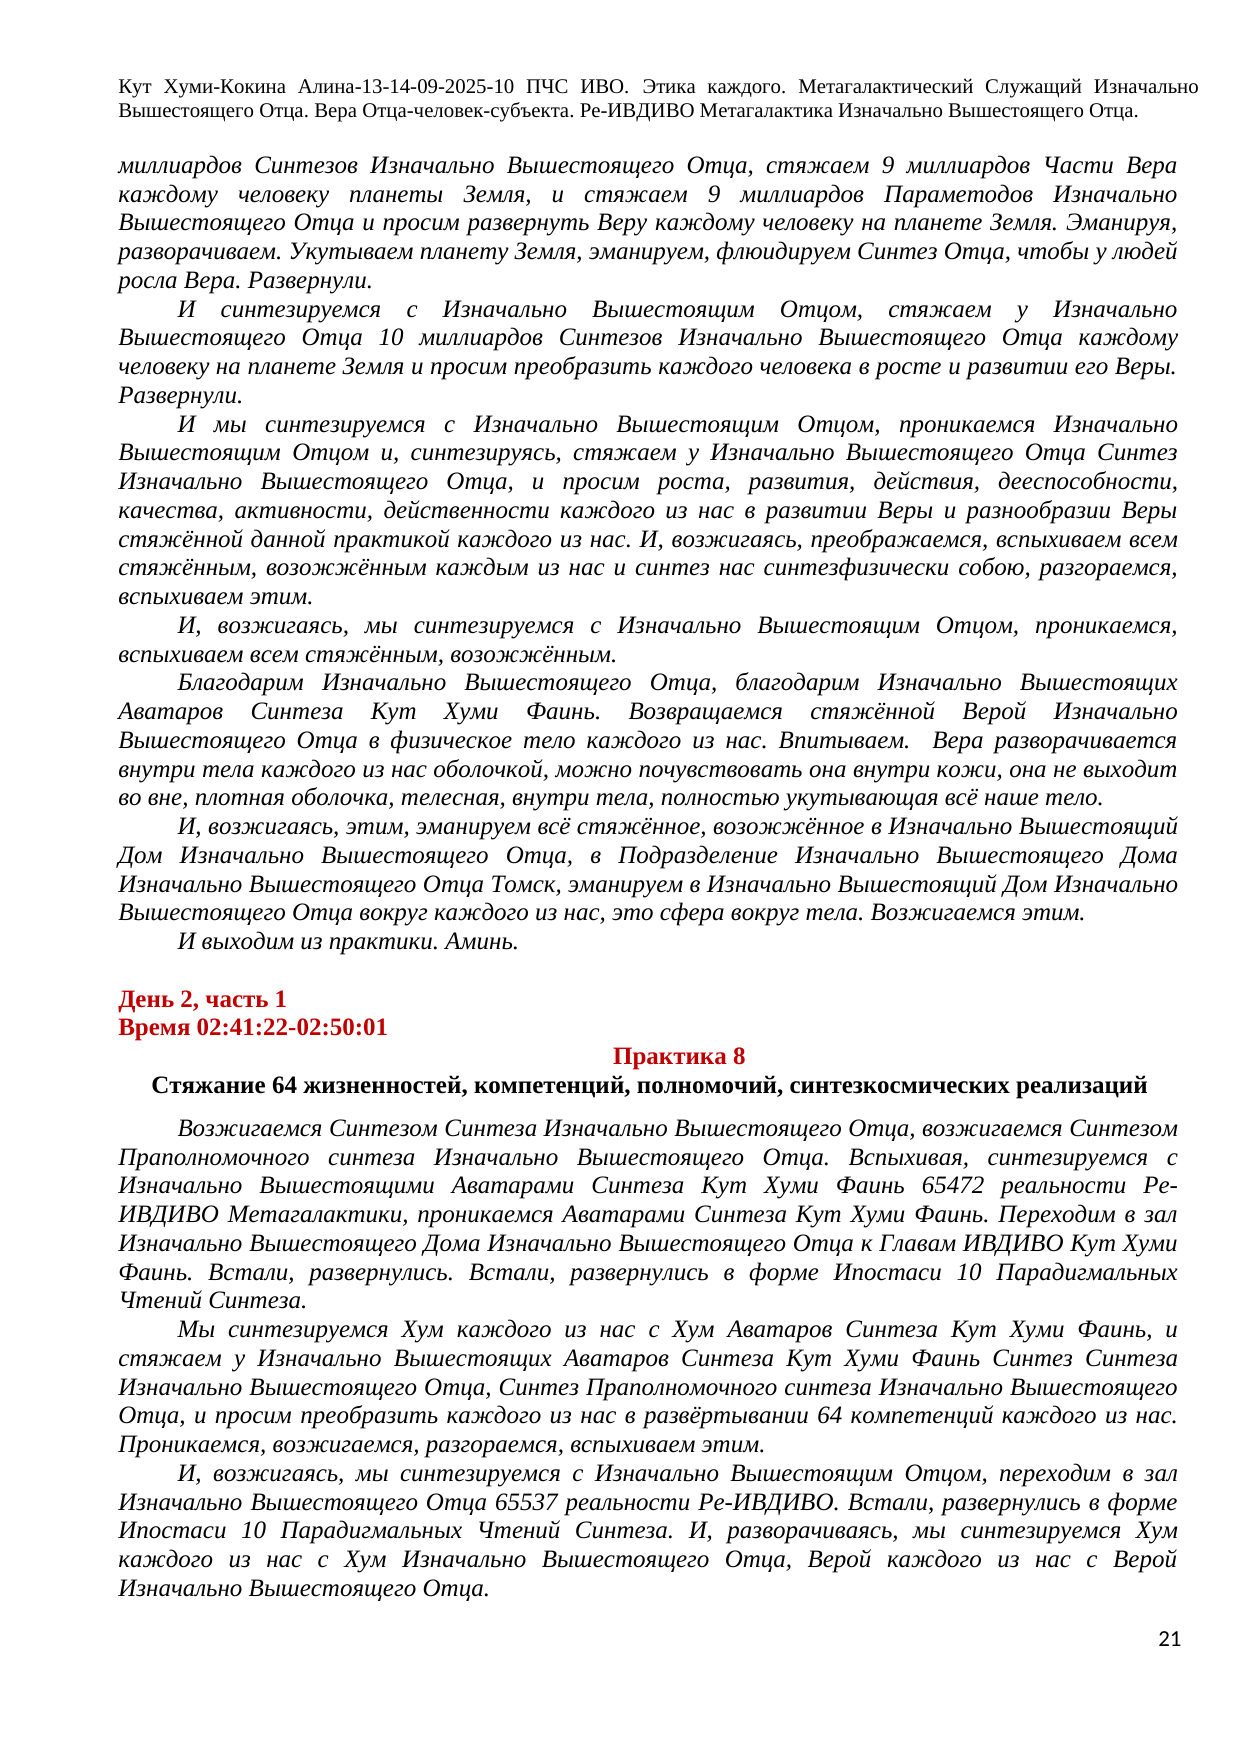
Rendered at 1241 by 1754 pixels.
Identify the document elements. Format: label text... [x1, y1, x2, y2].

text И, возжигаясь, этим, эманируем всё стяжённое, возожжённое в Изначально Вышестоящий Дом Изначально Вышестоящего Отца, в Подразделение Изначально Вышестоящего Дома Изначально Вышестоящего Отца Томск, эманируем в Изначально Вышестоящий Дом Изначально Вышестоящего Отца вокруг каждого из нас, это сфера вокруг тела. Возжигаемся этим. [118, 811, 1181, 926]
text И, возжигаясь, мы синтезируемся с Изначально Вышестоящим Отцом, переходим в зал Изначально Вышестоящего Отца 65537 реальности Ре-ИВДИВО. Встали, развернулись в форме Ипостаси 10 Парадигмальных Чтений Синтеза. И, разворачиваясь, мы синтезируемся Хум каждого из нас с Хум Изначально Вышестоящего Отца, Верой каждого из нас с Верой Изначально Вышестоящего Отца. [118, 1458, 1181, 1602]
text Мы синтезируемся Хум каждого из нас с Хум Аватаров Синтеза Кут Хуми Фаинь, и стяжаем у Изначально Вышестоящих Аватаров Синтеза Кут Хуми Фаинь Синтез Синтеза Изначально Вышестоящего Отца, Синтез Праполномочного синтеза Изначально Вышестоящего Отца, и просим преобразить каждого из нас в развёртывании 64 компетенций каждого из нас. Проникаемся, возжигаемся, разгораемся, вспыхиваем этим. [118, 1314, 1181, 1458]
text День 2, часть 1 [118, 984, 1181, 1012]
text Стяжание 64 жизненностей, компетенций, полномочий, синтезкосмических реализаций [118, 1070, 1181, 1099]
text И, возжигаясь, мы синтезируемся с Изначально Вышестоящим Отцом, проникаемся, вспыхиваем всем стяжённым, возожжённым. [118, 610, 1181, 667]
text И синтезируемся с Изначально Вышестоящим Отцом, стяжаем у Изначально Вышестоящего Отца 10 миллиардов Синтезов Изначально Вышестоящего Отца каждому человеку на планете Земля и просим преобразить каждого человека в росте и развитии его Веры. Развернули. [118, 294, 1181, 409]
text Практика 8 [118, 1041, 1181, 1070]
text И выходим из практики. Аминь. [118, 926, 1181, 955]
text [118, 150, 1181, 294]
text Возжигаемся Синтезом Синтеза Изначально Вышестоящего Отца, возжигаемся Синтезом Праполномочного синтеза Изначально Вышестоящего Отца. Вспыхивая, синтезируемся с Изначально Вышестоящими Аватарами Синтеза Кут Хуми Фаинь 65472 реальности Ре-ИВДИВО Метагалактики, проникаемся Аватарами Синтеза Кут Хуми Фаинь. Переходим в зал Изначально Вышестоящего Дома Изначально Вышестоящего Отца к Главам ИВДИВО Кут Хуми Фаинь. Встали, развернулись. Встали, развернулись в форме Ипостаси 10 Парадигмальных Чтений Синтеза. [118, 1113, 1181, 1314]
text Благодарим Изначально Вышестоящего Отца, благодарим Изначально Вышестоящих Аватаров Синтеза Кут Хуми Фаинь. Возвращаемся стяжённой Верой Изначально Вышестоящего Отца в физическое тело каждого из нас. Впитываем. Вера разворачивается внутри тела каждого из нас оболочкой, можно почувствовать она внутри кожи, она не выходит во вне, плотная оболочка, телесная, внутри тела, полностью укутывающая всё наше тело. [118, 667, 1181, 811]
text Время 02:41:22-02:50:01 [118, 1012, 1181, 1041]
text И мы синтезируемся с Изначально Вышестоящим Отцом, проникаемся Изначально Вышестоящим Отцом и, синтезируясь, стяжаем у Изначально Вышестоящего Отца Синтез Изначально Вышестоящего Отца, и просим роста, развития, действия, дееспособности, качества, активности, действенности каждого из нас в развитии Веры и разнообразии Веры стяжённой данной практикой каждого из нас. И, возжигаясь, преображаемся, вспыхиваем всем стяжённым, возожжённым каждым из нас и синтез нас синтезфизически собою, разгораемся, вспыхиваем этим. [118, 409, 1181, 610]
